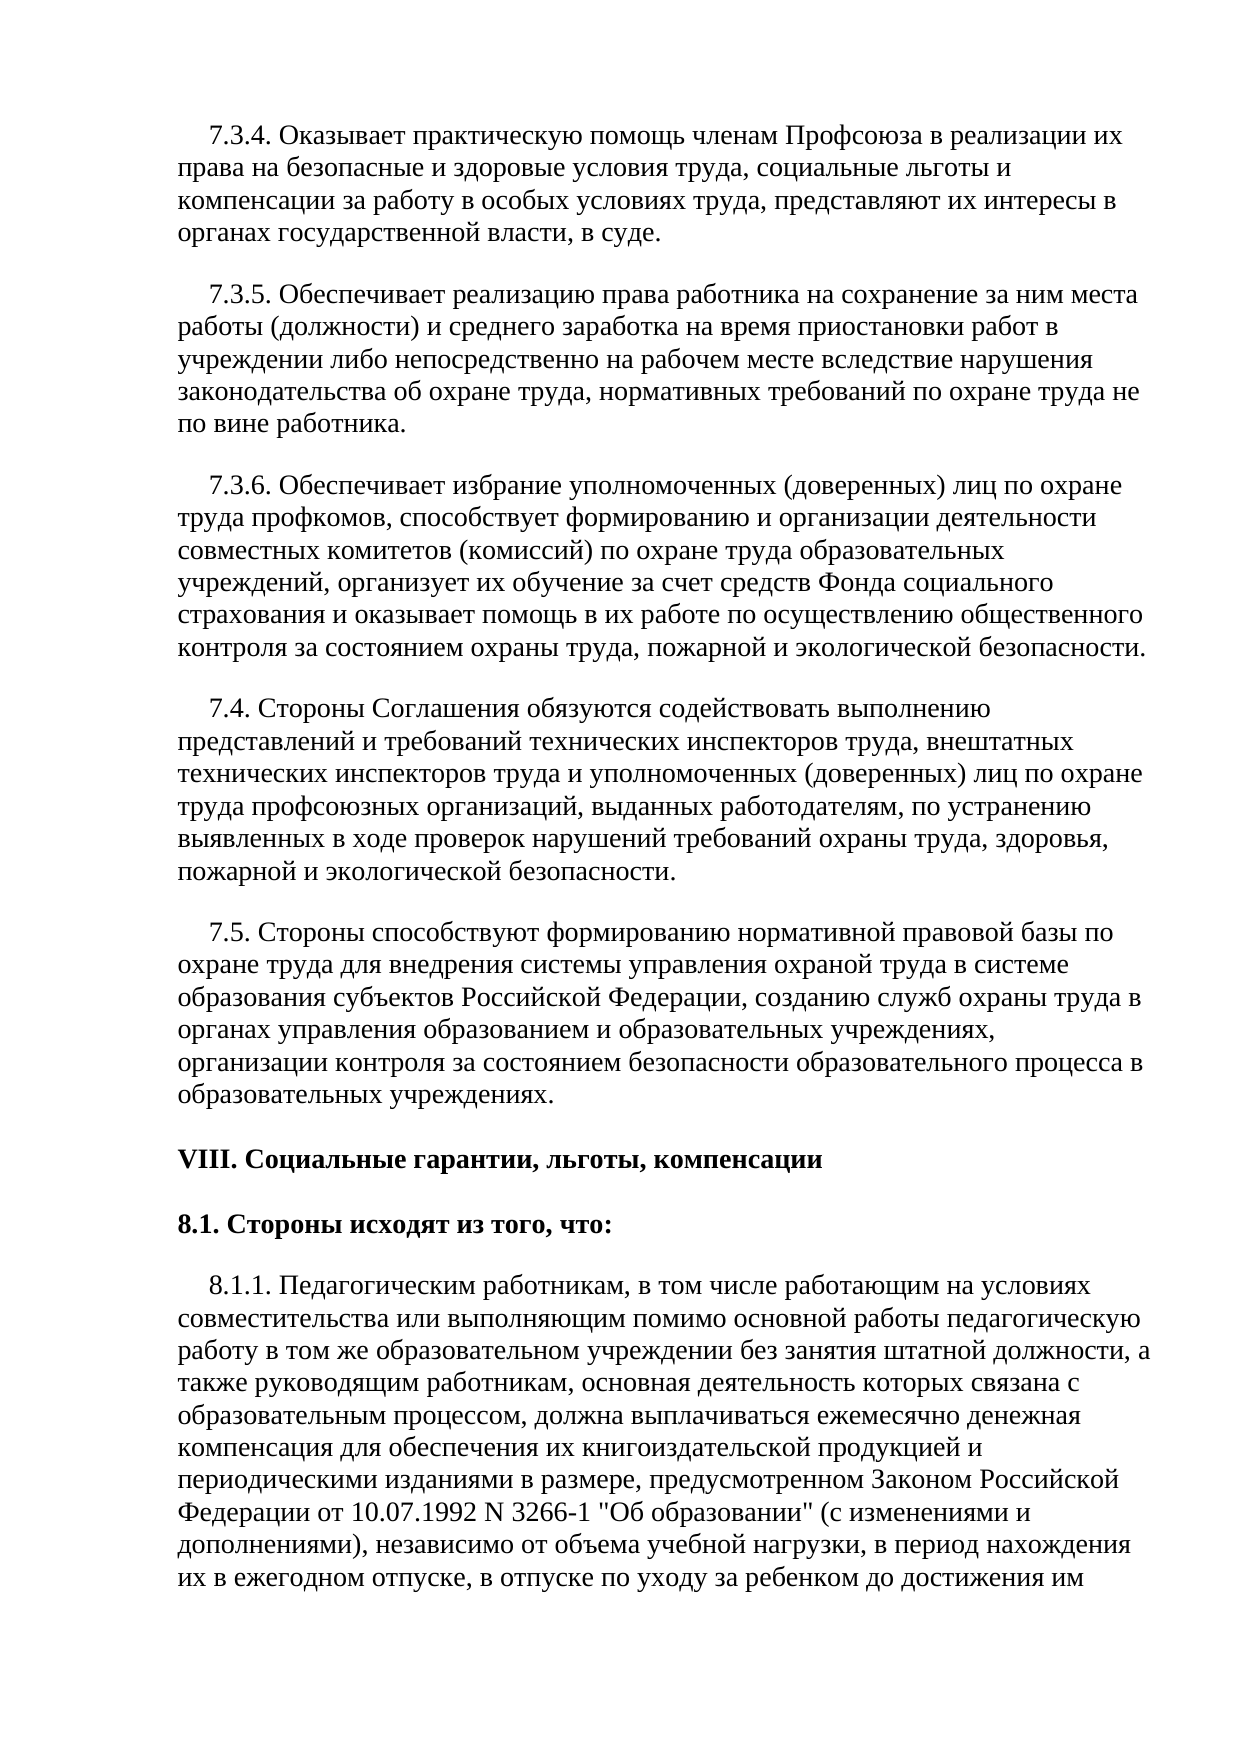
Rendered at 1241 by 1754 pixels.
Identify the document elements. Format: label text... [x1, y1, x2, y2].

text 7.4. Стороны Соглашения обязуются содействовать выполнению представлений и требований технических инспекторов труда, внештатных технических инспекторов труда и уполномоченных (доверенных) лиц по охране труда профсоюзных организаций, выданных работодателям, по устранению выявленных в ходе проверок нарушений требований охраны труда, здоровья, пожарной и экологической безопасности. [177, 692, 1152, 886]
text 7.5. Стороны способствуют формированию нормативной правовой базы по охране труда для внедрения системы управления охраной труда в системе образования субъектов Российской Федерации, созданию служб охраны труда в органах управления образованием и образовательных учреждениях, организации контроля за состоянием безопасности образовательного процесса в образовательных учреждениях. VIII. Социальные гарантии, льготы, компенсации 8.1. Стороны исходят из того, что: [177, 915, 1152, 1239]
text 7.3.6. Обеспечивает избрание уполномоченных (доверенных) лиц по охране труда профкомов, способствует формированию и организации деятельности совместных комитетов (комиссий) по охране труда образовательных учреждений, организует их обучение за счет средств Фонда социального страхования и оказывает помощь в их работе по осуществлению общественного контроля за состоянием охраны труда, пожарной и экологической безопасности. [177, 468, 1152, 662]
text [177, 1268, 1152, 1592]
text 7.3.4. Оказывает практическую помощь членам Профсоюза в реализации их права на безопасные и здоровые условия труда, социальные льготы и компенсации за работу в особых условиях труда, представляют их интересы в органах государственной власти, в суде. [177, 118, 1152, 248]
text 7.3.5. Обеспечивает реализацию права работника на сохранение за ним места работы (должности) и среднего заработка на время приостановки работ в учреждении либо непосредственно на рабочем месте вследствие нарушения законодательства об охране труда, нормативных требований по охране труда не по вине работника. [177, 277, 1152, 439]
